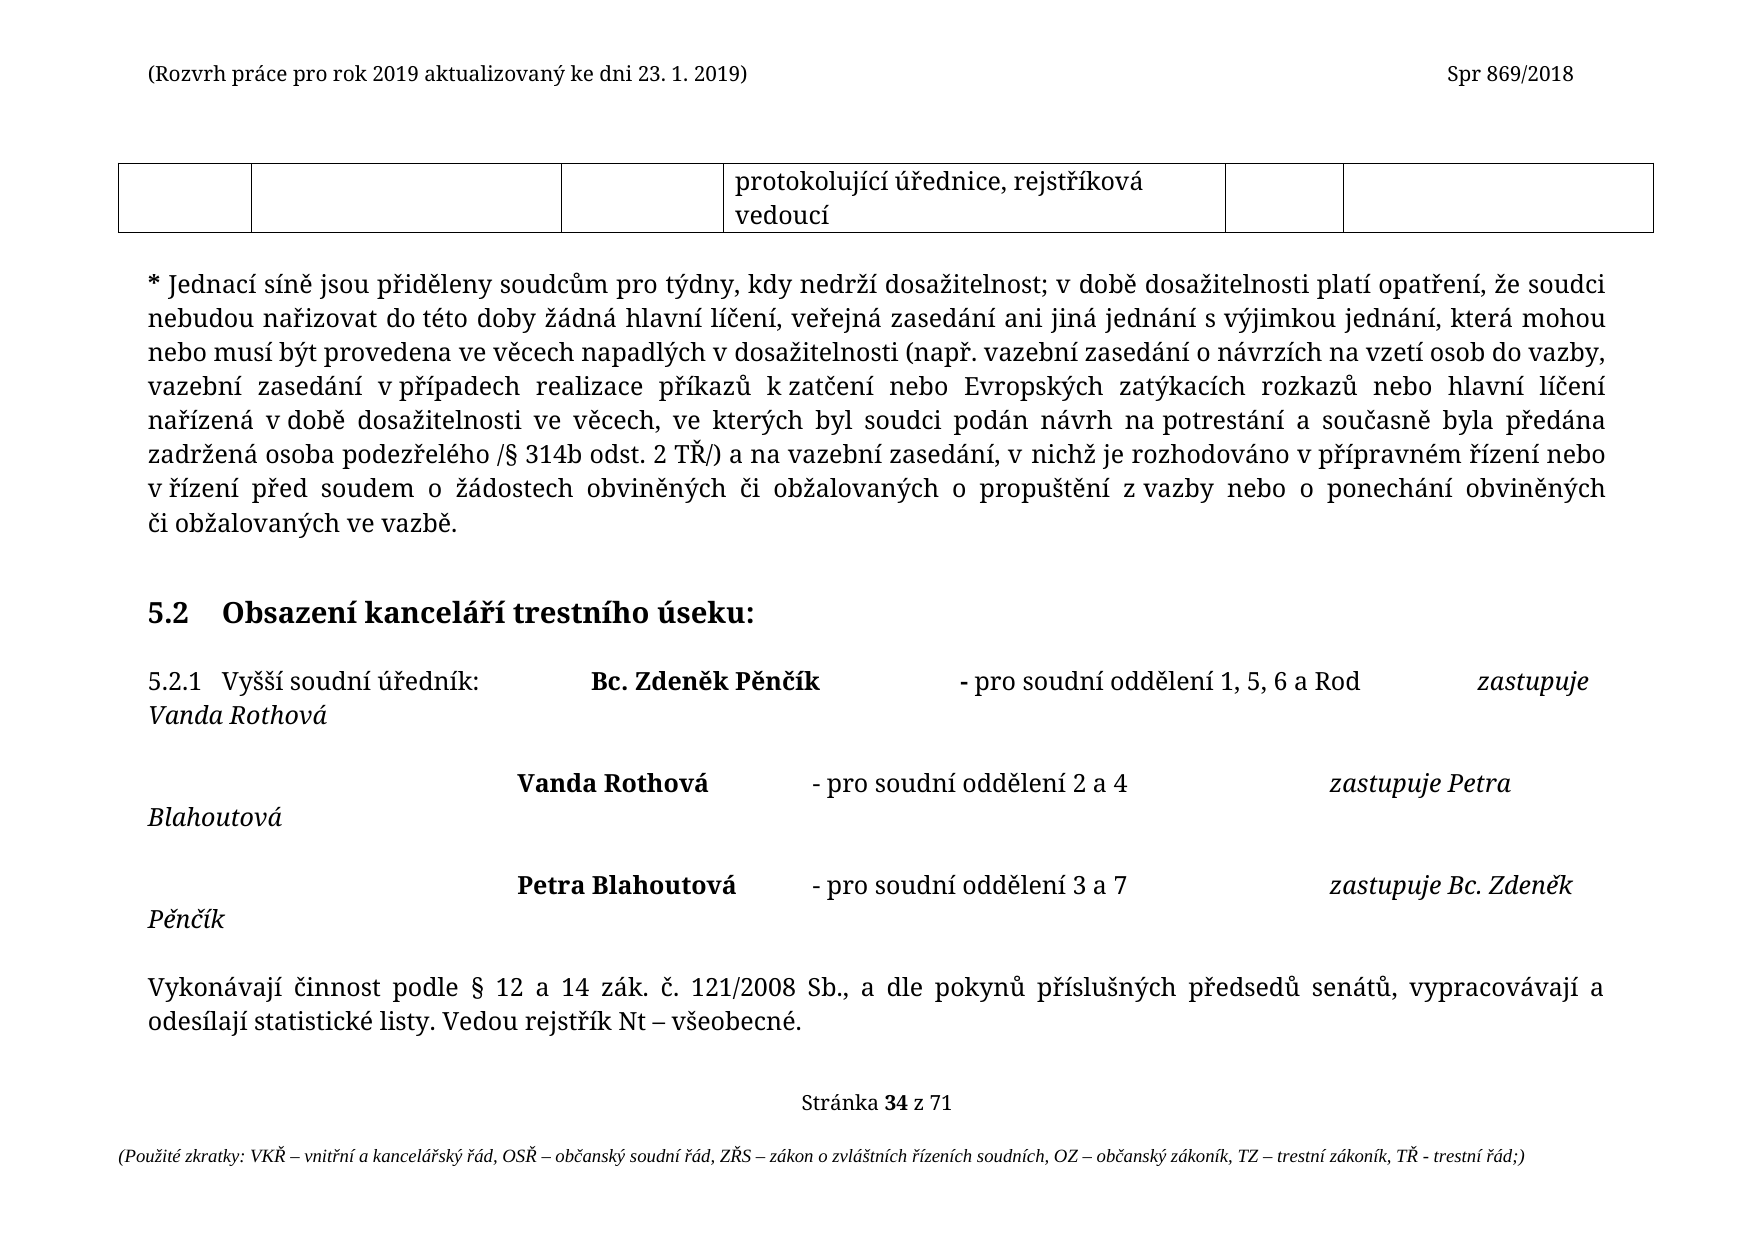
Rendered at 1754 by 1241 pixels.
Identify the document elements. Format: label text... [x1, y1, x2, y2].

text Vanda Rothová - pro soudní oddělení 2 a 4 zastupuje Petra Blahoutová [148, 765, 1606, 833]
table_cell 7 [119, 164, 251, 232]
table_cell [1226, 164, 1343, 232]
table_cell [724, 164, 1225, 232]
text 5.2.1 Vyšší soudní úředník: Bc. Zdeněk Pěnčík - pro soudní oddělení 1, 5, 6 a Rod zastupuje Vanda Rothová [148, 663, 1606, 731]
text Petra Blahoutová - pro soudní oddělení 3 a 7 zastupuje Bc. Zdeněk Pěnčík [148, 868, 1606, 936]
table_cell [1344, 164, 1653, 232]
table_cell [562, 164, 723, 232]
subtitle 5.2 Obsazení kanceláří trestního úseku: [148, 592, 1606, 632]
text * Jednací síně jsou přiděleny soudcům pro týdny, kdy nedrží dosažitelnost; v době dosažitelnosti platí opatření, že soudci nebudou nařizovat do této doby žádná hlavní líčení, veřejná zasedání ani jiná jednání s výjimkou jednání, která mohou nebo musí být provedena ve věcech napadlých v dosažitelnosti (např. vazební zasedání o návrzích na vzetí osob do vazby, vazební zasedání v případech realizace příkazů k zatčení nebo Evropských zatýkacích rozkazů nebo hlavní líčení nařízená v době dosažitelnosti ve věcech, ve kterých byl soudci podán návrh na potrestání a současně byla předána zadržená osoba podezřelého /§ 314b odst. 2 TŘ/) a na vazební zasedání, v nichž je rozhodováno v přípravném řízení nebo v řízení před soudem o žádostech obviněných či obžalovaných o propuštění z vazby nebo o ponechání obviněných či obžalovaných ve vazbě. [148, 267, 1606, 539]
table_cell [252, 164, 561, 232]
text Vykonávají činnost podle § 12 a 14 zák. č. 121/2008 Sb., a dle pokynů příslušných předsedů senátů, vypracovávají a odesílají statistické listy. Vedou rejstřík Nt – všeobecné. [148, 970, 1606, 1038]
